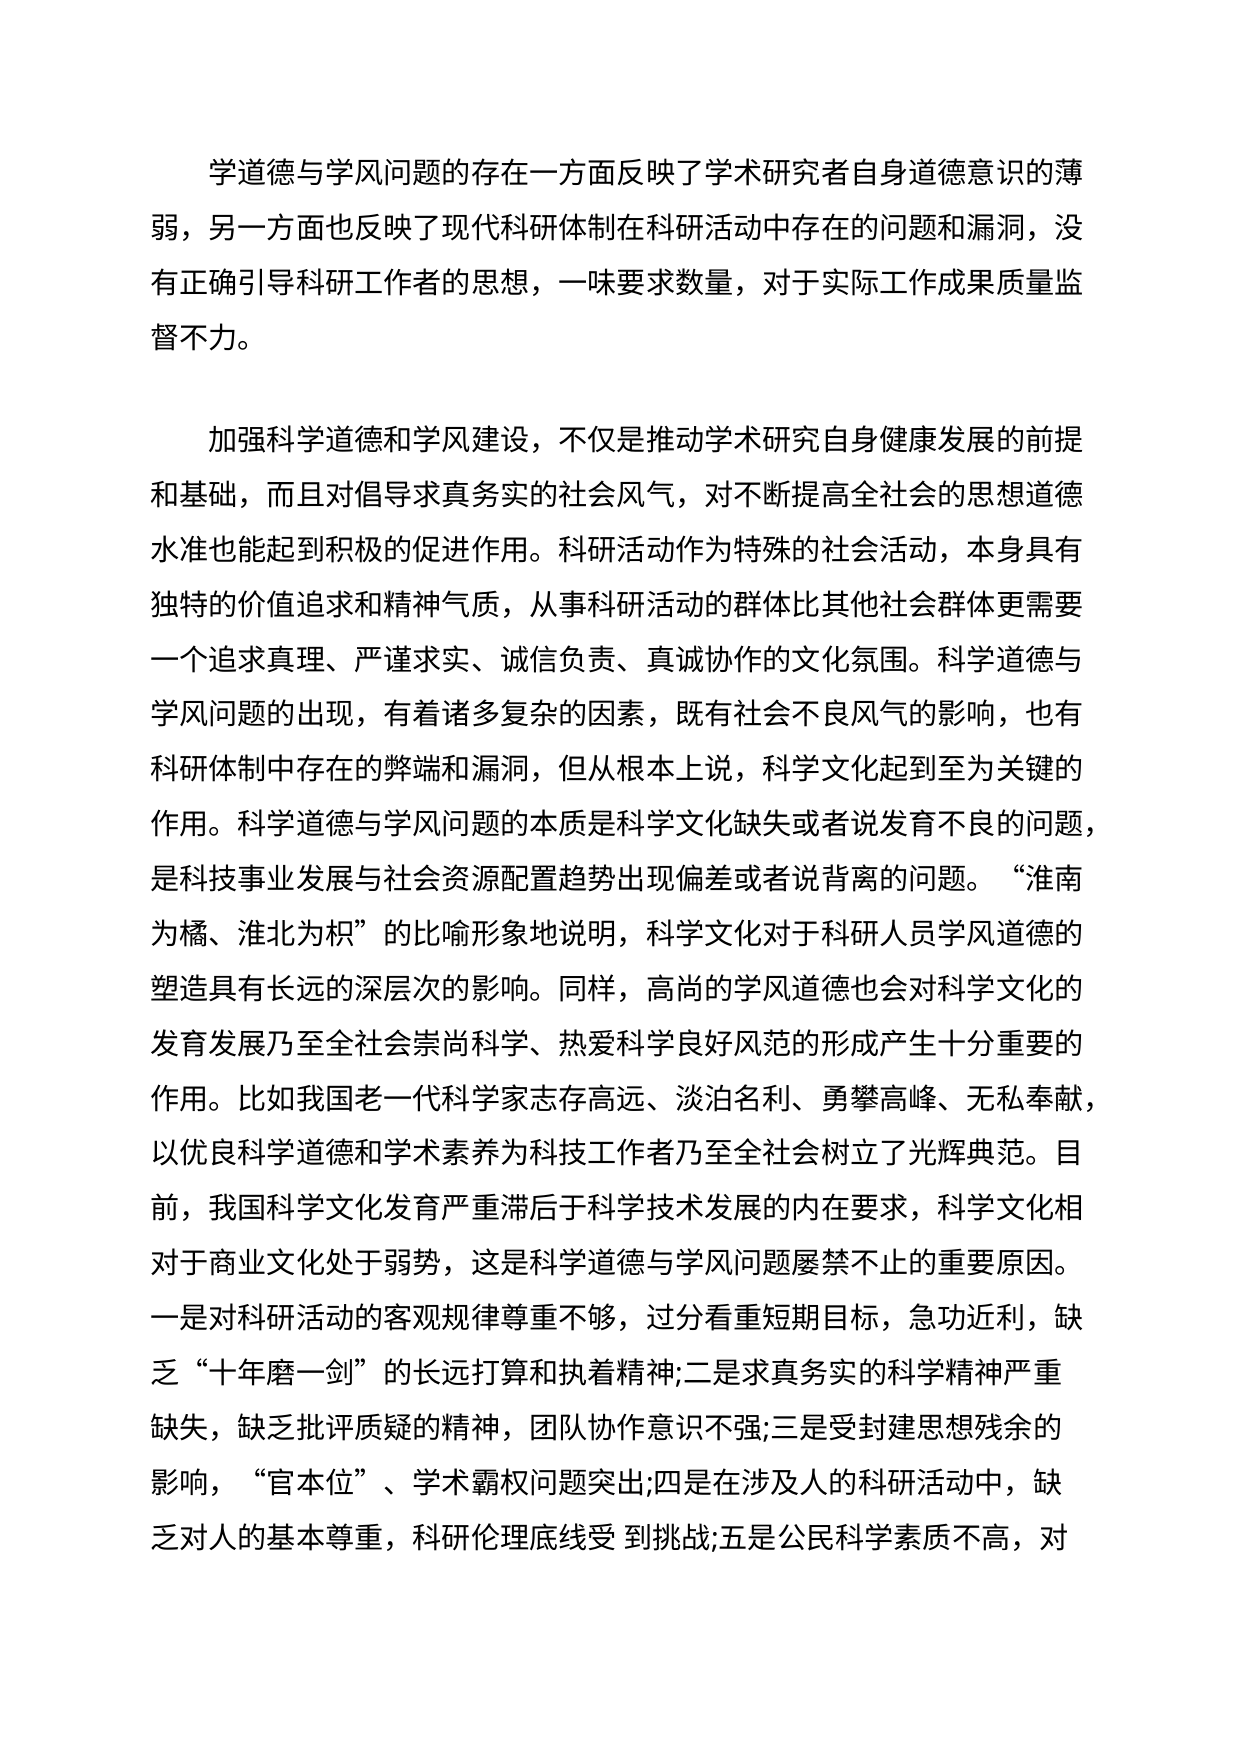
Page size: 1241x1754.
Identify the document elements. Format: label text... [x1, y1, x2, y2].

text 学道德与学风问题的存在一方面反映了学术研究者自身道德意识的薄弱，另一方面也反映了现代科研体制在科研活动中存在的问题和漏洞，没有正确引导科研工作者的思想，一味要求数量，对于实际工作成果质量监督不力。 [150, 150, 1090, 357]
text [150, 416, 1090, 1557]
